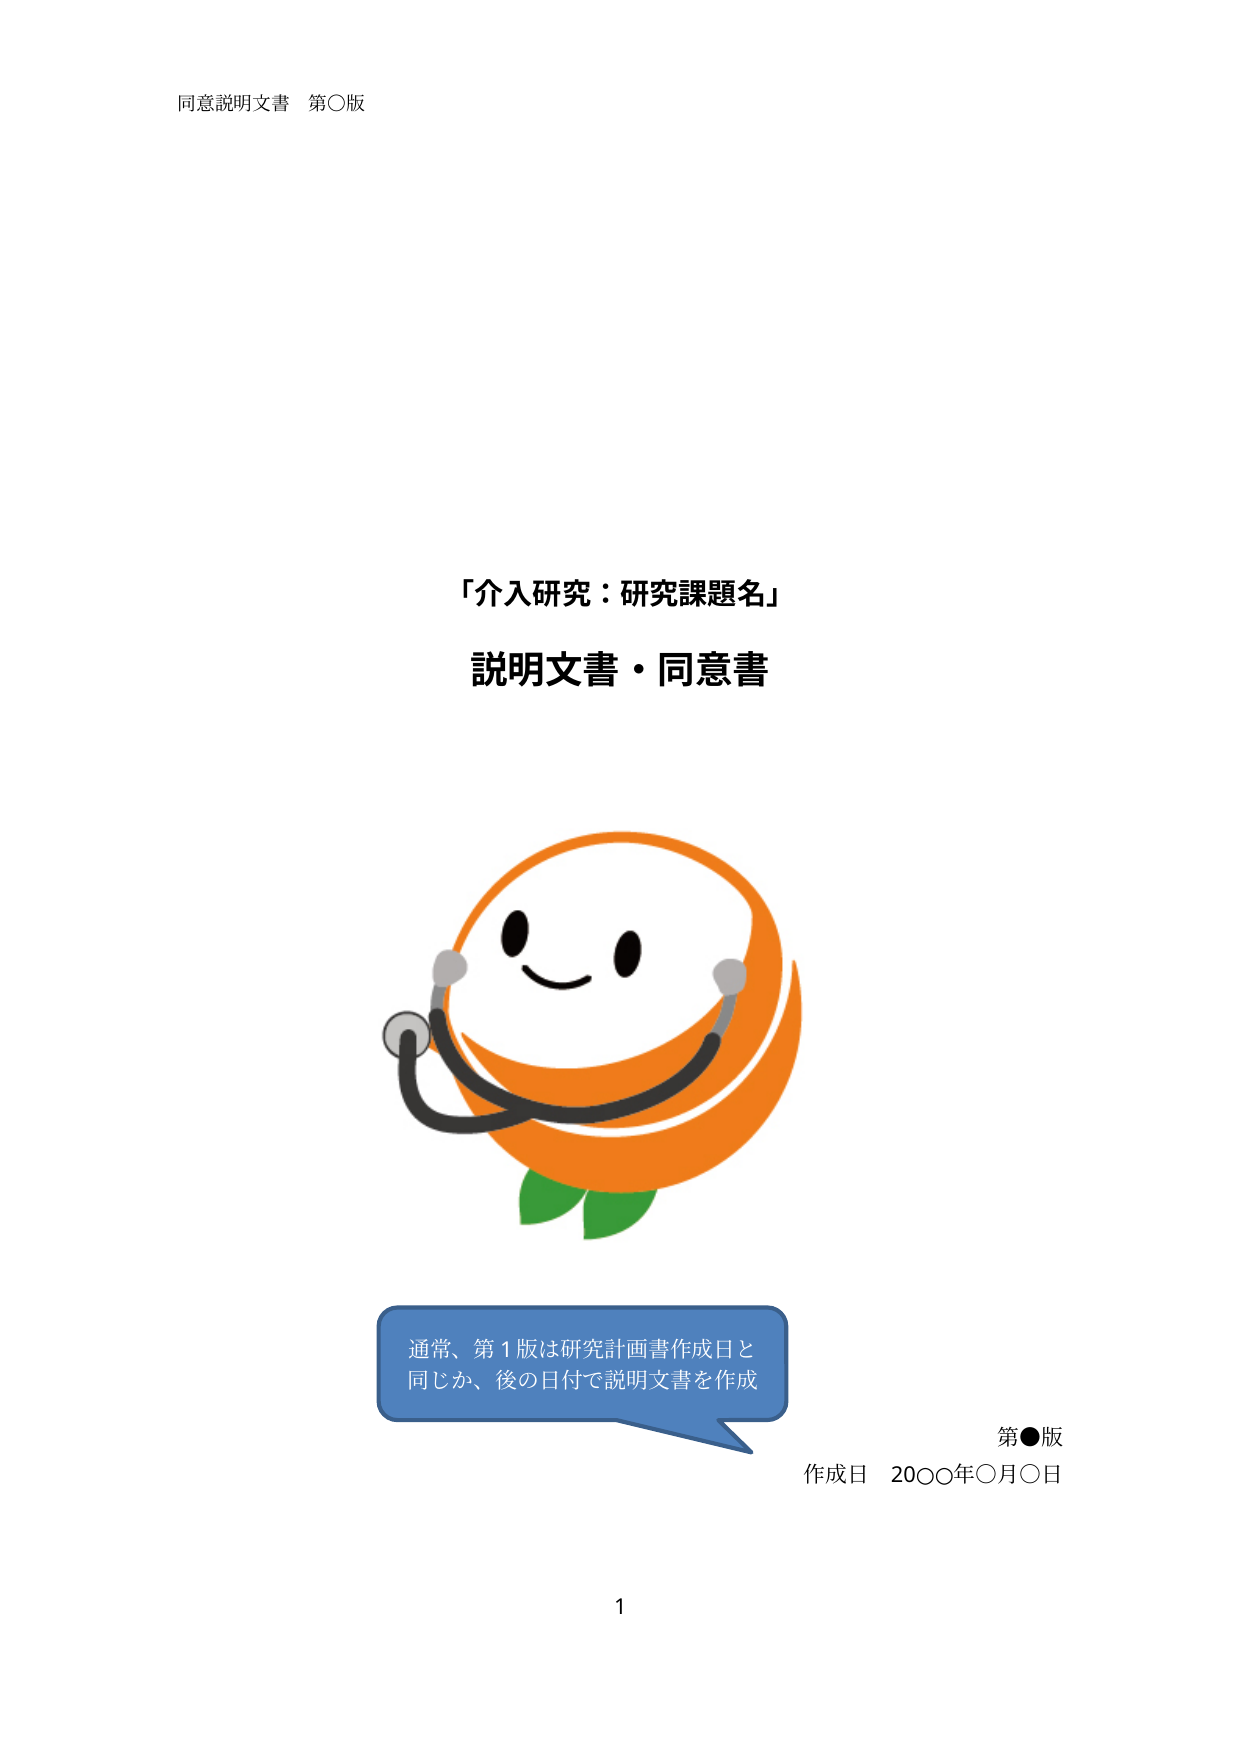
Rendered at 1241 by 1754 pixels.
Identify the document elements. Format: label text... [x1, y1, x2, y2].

text 第●版 [177, 1417, 745, 1454]
picture [279, 704, 961, 1352]
text 説明文書・同意書 [177, 629, 1063, 704]
text 「介入研究：研究課題名」 [177, 554, 1063, 629]
text 第●版 [726, 1417, 1063, 1454]
text 作成日 20○○年○月○日 [177, 1454, 1063, 1492]
